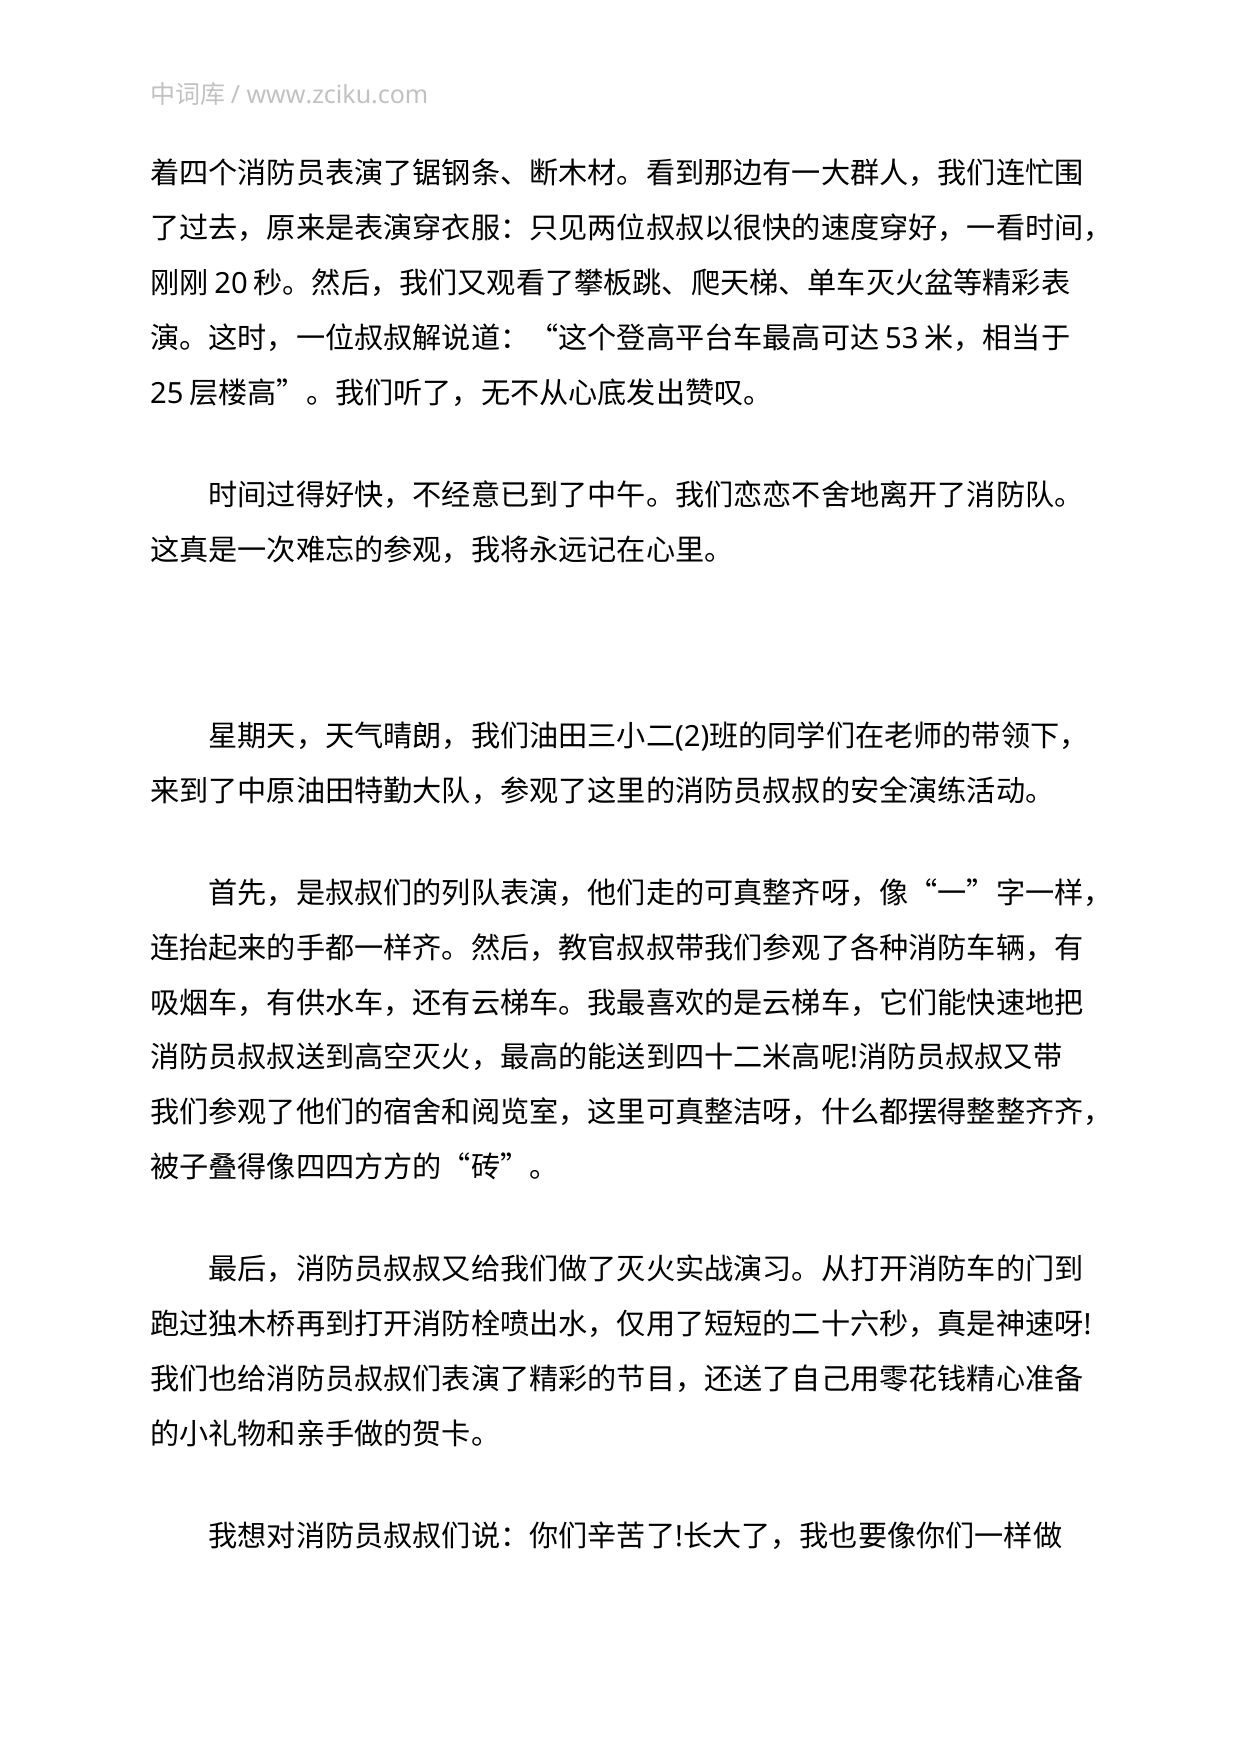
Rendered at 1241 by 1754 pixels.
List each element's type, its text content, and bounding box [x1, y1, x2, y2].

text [150, 1512, 1090, 1555]
text 首先，是叔叔们的列队表演，他们走的可真整齐呀，像“一”字一样，连抬起来的手都一样齐。然后，教官叔叔带我们参观了各种消防车辆，有吸烟车，有供水车，还有云梯车。我最喜欢的是云梯车，它们能快速地把消防员叔叔送到高空灭火，最高的能送到四十二米高呢!消防员叔叔又带我们参观了他们的宿舍和阅览室，这里可真整洁呀，什么都摆得整整齐齐，被子叠得像四四方方的“砖”。 [150, 869, 1090, 1186]
text 最后，消防员叔叔又给我们做了灭火实战演习。从打开消防车的门到跑过独木桥再到打开消防栓喷出水，仅用了短短的二十六秒，真是神速呀!我们也给消防员叔叔们表演了精彩的节目，还送了自己用零花钱精心准备的小礼物和亲手做的贺卡。 [150, 1246, 1090, 1453]
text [150, 150, 1090, 412]
text 时间过得好快，不经意已到了中午。我们恋恋不舍地离开了消防队。这真是一次难忘的参观，我将永远记在心里。 [150, 472, 1090, 569]
text 星期天，天气晴朗，我们油田三小二(2)班的同学们在老师的带领下，来到了中原油田特勤大队，参观了这里的消防员叔叔的安全演练活动。 [150, 713, 1090, 810]
